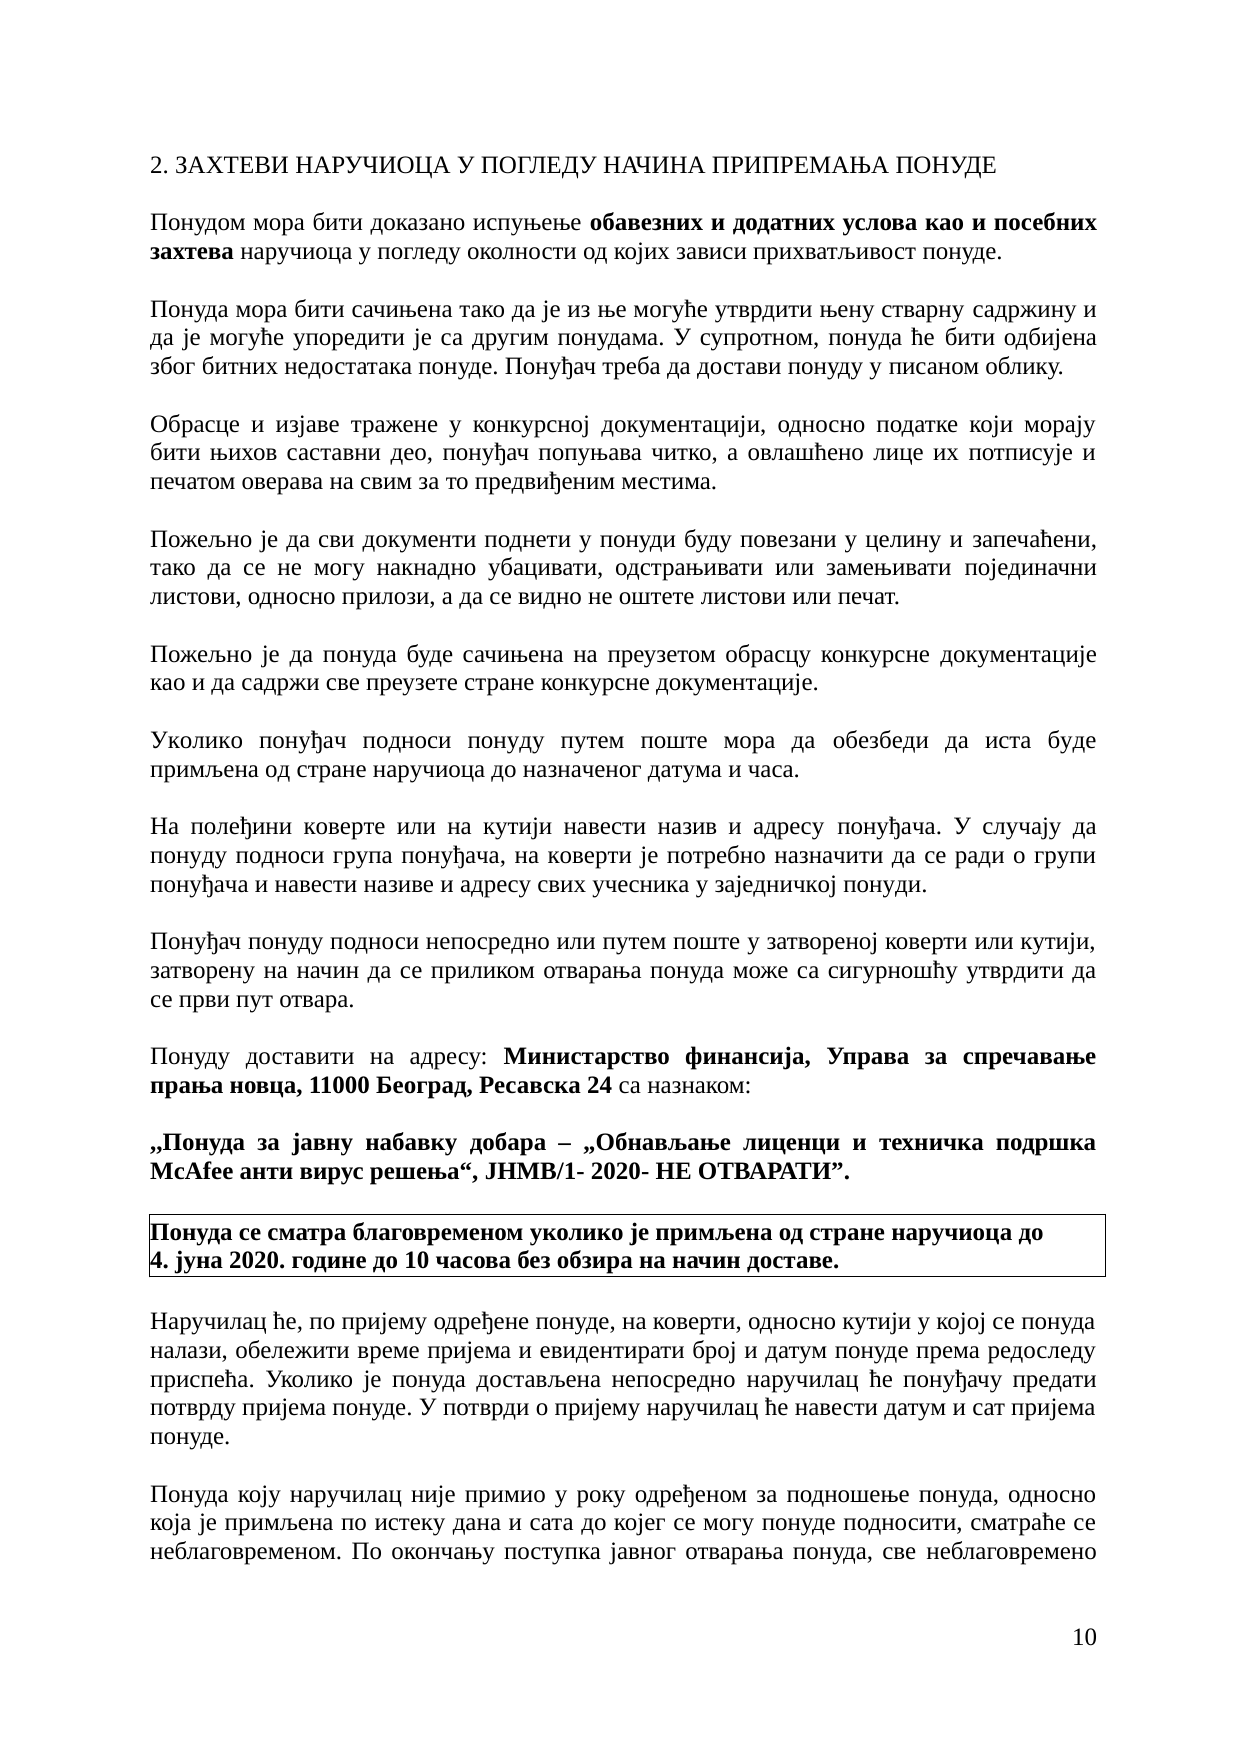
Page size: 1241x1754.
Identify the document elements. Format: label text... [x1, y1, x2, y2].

text Понуда мора бити сачињена тако да је из ње могуће утврдити њену стварну садржину и да је могуће упоредити је са другим понудама. У супротном, понуда ће бити одбијена због битних недостатака понуде. Понуђач треба да достави понуду у писаном облику. [150, 294, 1097, 380]
text Наручилац ће, по пријему одређене понуде, на коверти, односно кутији у којој се понуда налази, обележити време пријема и евидентирати број и датум понуде према редоследу приспећа. Уколико је понуда достављена непосредно наручилац ће понуђачу предати потврду пријема понуде. У потврди о пријему наручилац ће навести датум и сат пријема понуде. [150, 1306, 1097, 1450]
text Уколико понуђач подноси понуду путем поште мора да обезбеди да иста буде примљена од стране наручиоца до назначеног датума и часа. [150, 725, 1097, 782]
text Понудом мора бити доказано испуњење обавезних и додатних услова као и посебних захтева наручиоца у погледу околности од којих зависи прихватљивост понуде. [150, 207, 1097, 265]
text На полеђини коверте или на кутији навести назив и адресу понуђача. У случају да понуду подноси група понуђача, на коверти је потребно назначити да се ради о групи понуђача и навести називе и адресу свих учесника у заједничкој понуди. [150, 811, 1097, 897]
text Понуђач понуду подноси непосредно или путем поште у затвореној коверти или кутији, затворену на начин да се приликом отварања понуда може са сигурношћу утврдити да се први пут отвара. [150, 926, 1097, 1012]
text Пожељно је да понуда буде сачињена на преузетом обрасцу конкурсне документације као и да садржи све преузете стране конкурсне документације. [150, 639, 1097, 696]
text 4. јуна 2020. године до 10 часова без обзира на начин доставе. [150, 1242, 1105, 1276]
text Понуда се сматра благовременом уколико је примљена од стране наручиоца до [150, 1215, 1105, 1242]
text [150, 1479, 1097, 1565]
text Пожељно је да сви документи поднети у понуди буду повезани у целину и запечаћени, тако да се не могу накнадно убацивати, одстрањивати или замењивати појединачни листови, односно прилози, а да се видно не оштете листови или печат. [150, 524, 1097, 610]
text ,,Понуда за јавну набавку добара – „Обнављање лиценци и техничка подршка McAfee анти вирус решења“, ЈНМВ/1- 2020- НЕ ОТВАРАТИ”. [150, 1127, 1097, 1185]
text 2. ЗАХТЕВИ НАРУЧИОЦА У ПОГЛЕДУ НАЧИНА ПРИПРЕМАЊА ПОНУДЕ [150, 150, 1097, 179]
text Понуду доставити на адресу: Министарство финансија, Управа за спречавање прања новца, 11000 Београд, Ресавска 24 са назнаком: [150, 1041, 1097, 1099]
text Обрасце и изјаве тражене у конкурсној документацији, односно податке који морају бити њихов саставни део, понуђач попуњава читко, а овлашћено лице их потписује и печатом оверава на свим за то предвиђеним местима. [150, 409, 1097, 495]
